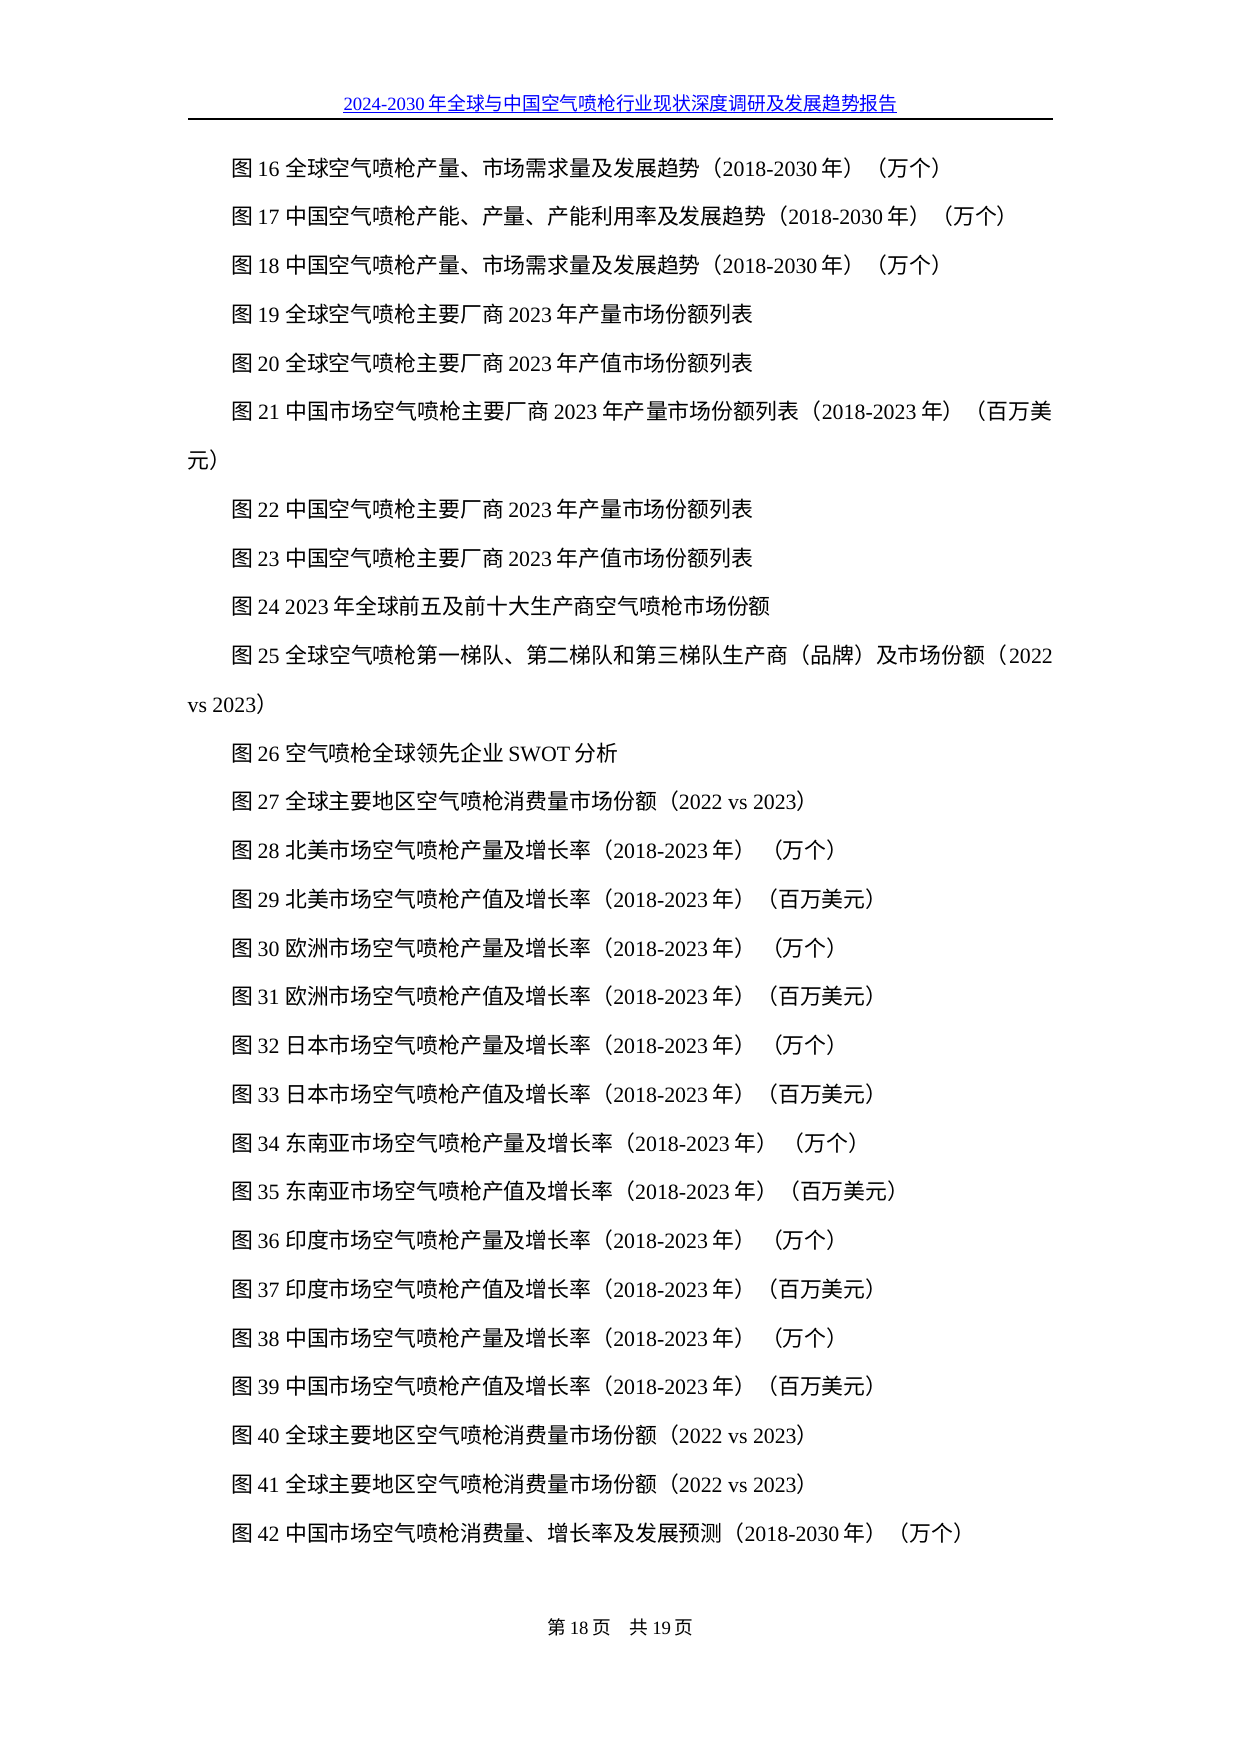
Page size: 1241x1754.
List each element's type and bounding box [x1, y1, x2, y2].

text [187, 150, 1053, 1548]
